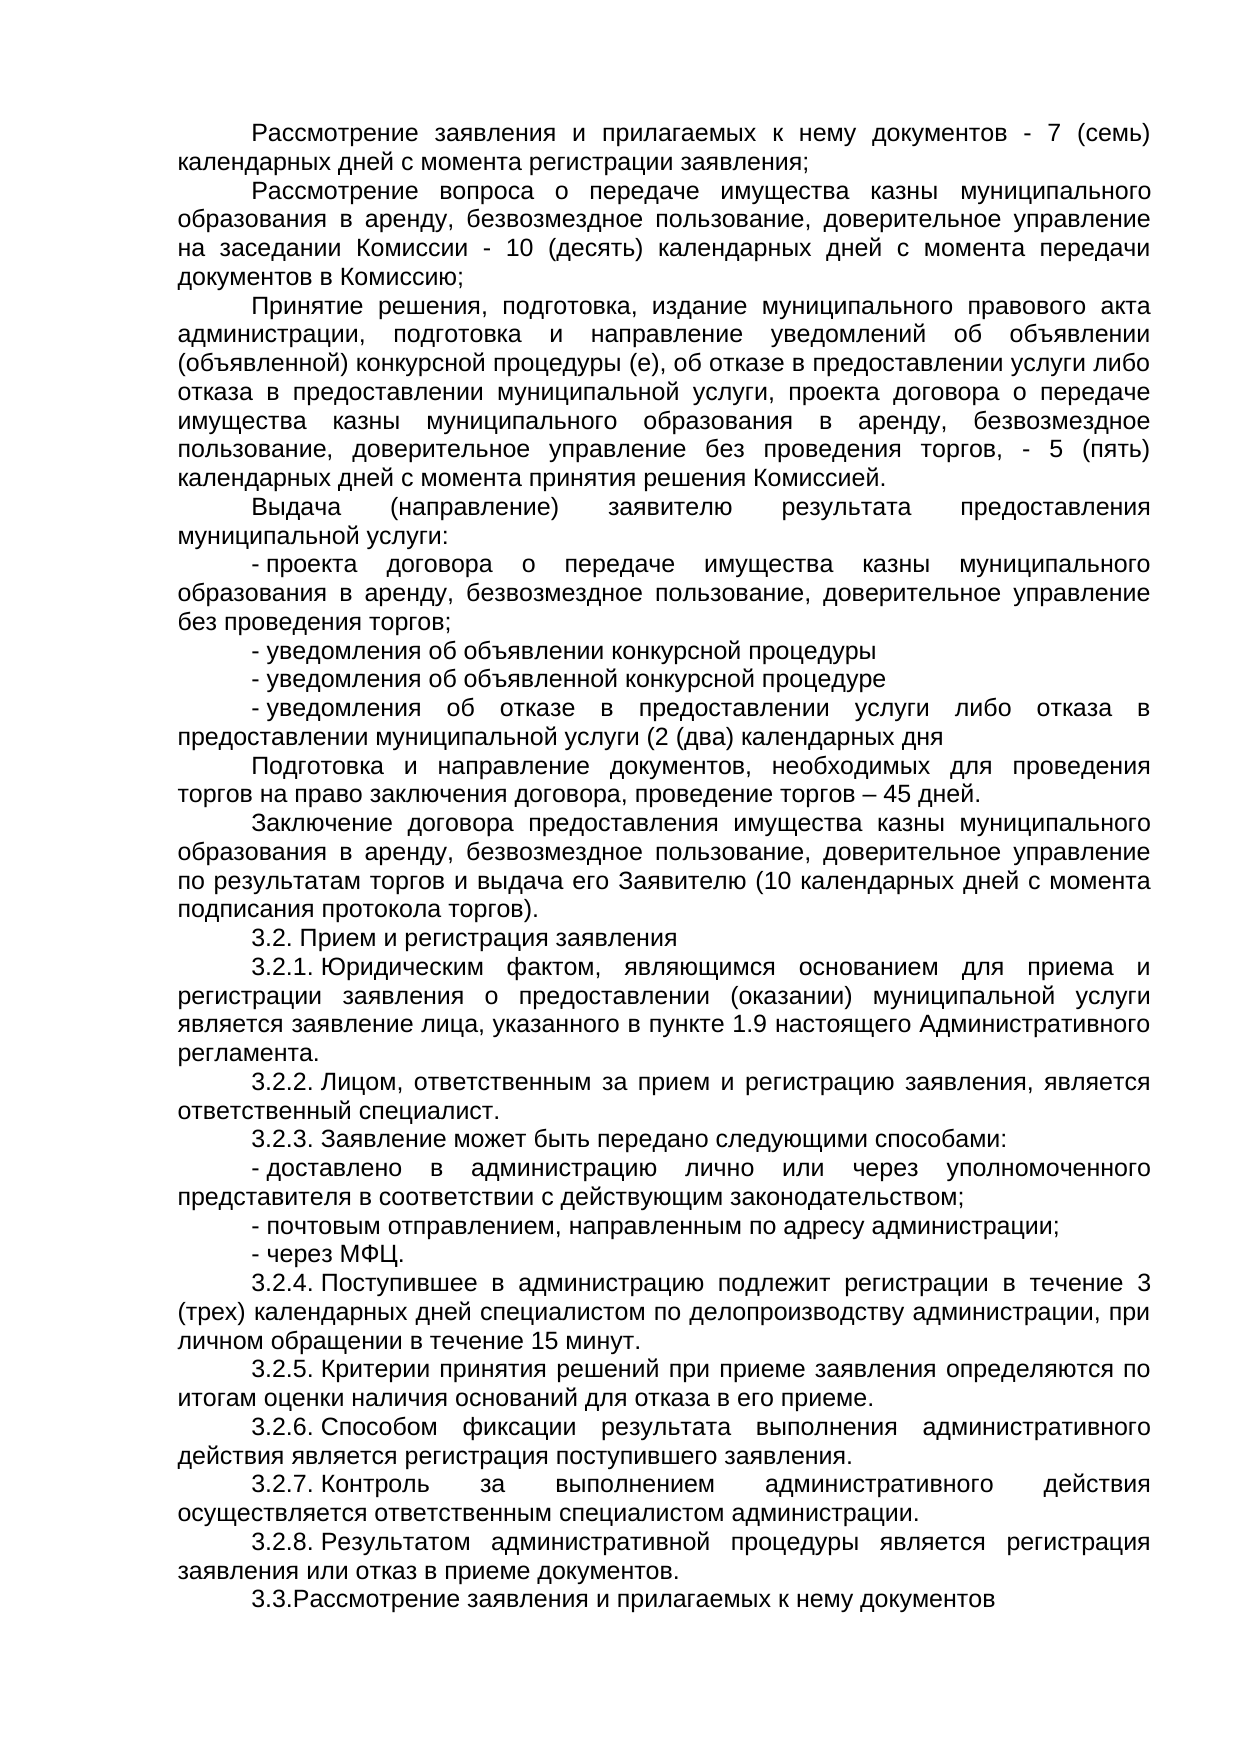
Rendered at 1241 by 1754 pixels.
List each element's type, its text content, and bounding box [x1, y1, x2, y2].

text - уведомления об объявленной конкурсной процедуре [177, 664, 1152, 693]
text 3.2.6. Способом фиксации результата выполнения административного действия является регистрация поступившего заявления. [177, 1412, 1152, 1469]
text 3.2.2. Лицом, ответственным за прием и регистрацию заявления, является ответственный специалист. [177, 1067, 1152, 1124]
text 3.2. Прием и регистрация заявления [177, 923, 1152, 952]
text 3.2.8. Результатом административной процедуры является регистрация заявления или отказ в приеме документов. [177, 1527, 1152, 1584]
text - через МФЦ. [177, 1239, 1152, 1268]
text 3.2.5. Критерии принятия решений при приеме заявления определяются по итогам оценки наличия оснований для отказа в его приеме. [177, 1354, 1152, 1412]
text 3.2.7. Контроль за выполнением административного действия осуществляется ответственным специалистом администрации. [177, 1469, 1152, 1527]
text 3.2.3. Заявление может быть передано следующими способами: [177, 1124, 1152, 1153]
text Заключение договора предоставления имущества казны муниципального образования в аренду, безвозмездное пользование, доверительное управление по результатам торгов и выдача его Заявителю (10 календарных дней с момента подписания протокола торгов). [177, 808, 1152, 923]
text Рассмотрение заявления и прилагаемых к нему документов - 7 (семь) календарных дней с момента регистрации заявления; [177, 118, 1152, 176]
text - уведомления об отказе в предоставлении услуги либо отказа в предоставлении муниципальной услуги (2 (два) календарных дня [177, 693, 1152, 751]
text Выдача (направление) заявителю результата предоставления муниципальной услуги: [177, 492, 1152, 549]
text - проекта договора о передаче имущества казны муниципального образования в аренду, безвозмездное пользование, доверительное управление без проведения торгов; [177, 549, 1152, 636]
text 3.3.Рассмотрение заявления и прилагаемых к нему документов [177, 1584, 1152, 1613]
text Подготовка и направление документов, необходимых для проведения торгов на право заключения договора, проведение торгов – 45 дней. [177, 751, 1152, 808]
text Рассмотрение вопроса о передаче имущества казны муниципального образования в аренду, безвозмездное пользование, доверительное управление на заседании Комиссии - 10 (десять) календарных дней с момента передачи документов в Комиссию; [177, 176, 1152, 291]
text Принятие решения, подготовка, издание муниципального правового акта администрации, подготовка и направление уведомлений об объявлении (объявленной) конкурсной процедуры (е), об отказе в предоставлении услуги либо отказа в предоставлении муниципальной услуги, проекта договора о передаче имущества казны муниципального образования в аренду, безвозмездное пользование, доверительное управление без проведения торгов, - 5 (пять) календарных дней с момента принятия решения Комиссией. [177, 291, 1152, 492]
text - почтовым отправлением, направленным по адресу администрации; [177, 1211, 1152, 1239]
text 3.2.1. Юридическим фактом, являющимся основанием для приема и регистрации заявления о предоставлении (оказании) муниципальной услуги является заявление лица, указанного в пункте 1.9 настоящего Административного регламента. [177, 952, 1152, 1067]
text 3.2.4. Поступившее в администрацию подлежит регистрации в течение 3 (трех) календарных дней специалистом по делопроизводству администрации, при личном обращении в течение 15 минут. [177, 1268, 1152, 1354]
text - уведомления об объявлении конкурсной процедуры [177, 636, 1152, 664]
text - доставлено в администрацию лично или через уполномоченного представителя в соответствии с действующим законодательством; [177, 1153, 1152, 1211]
